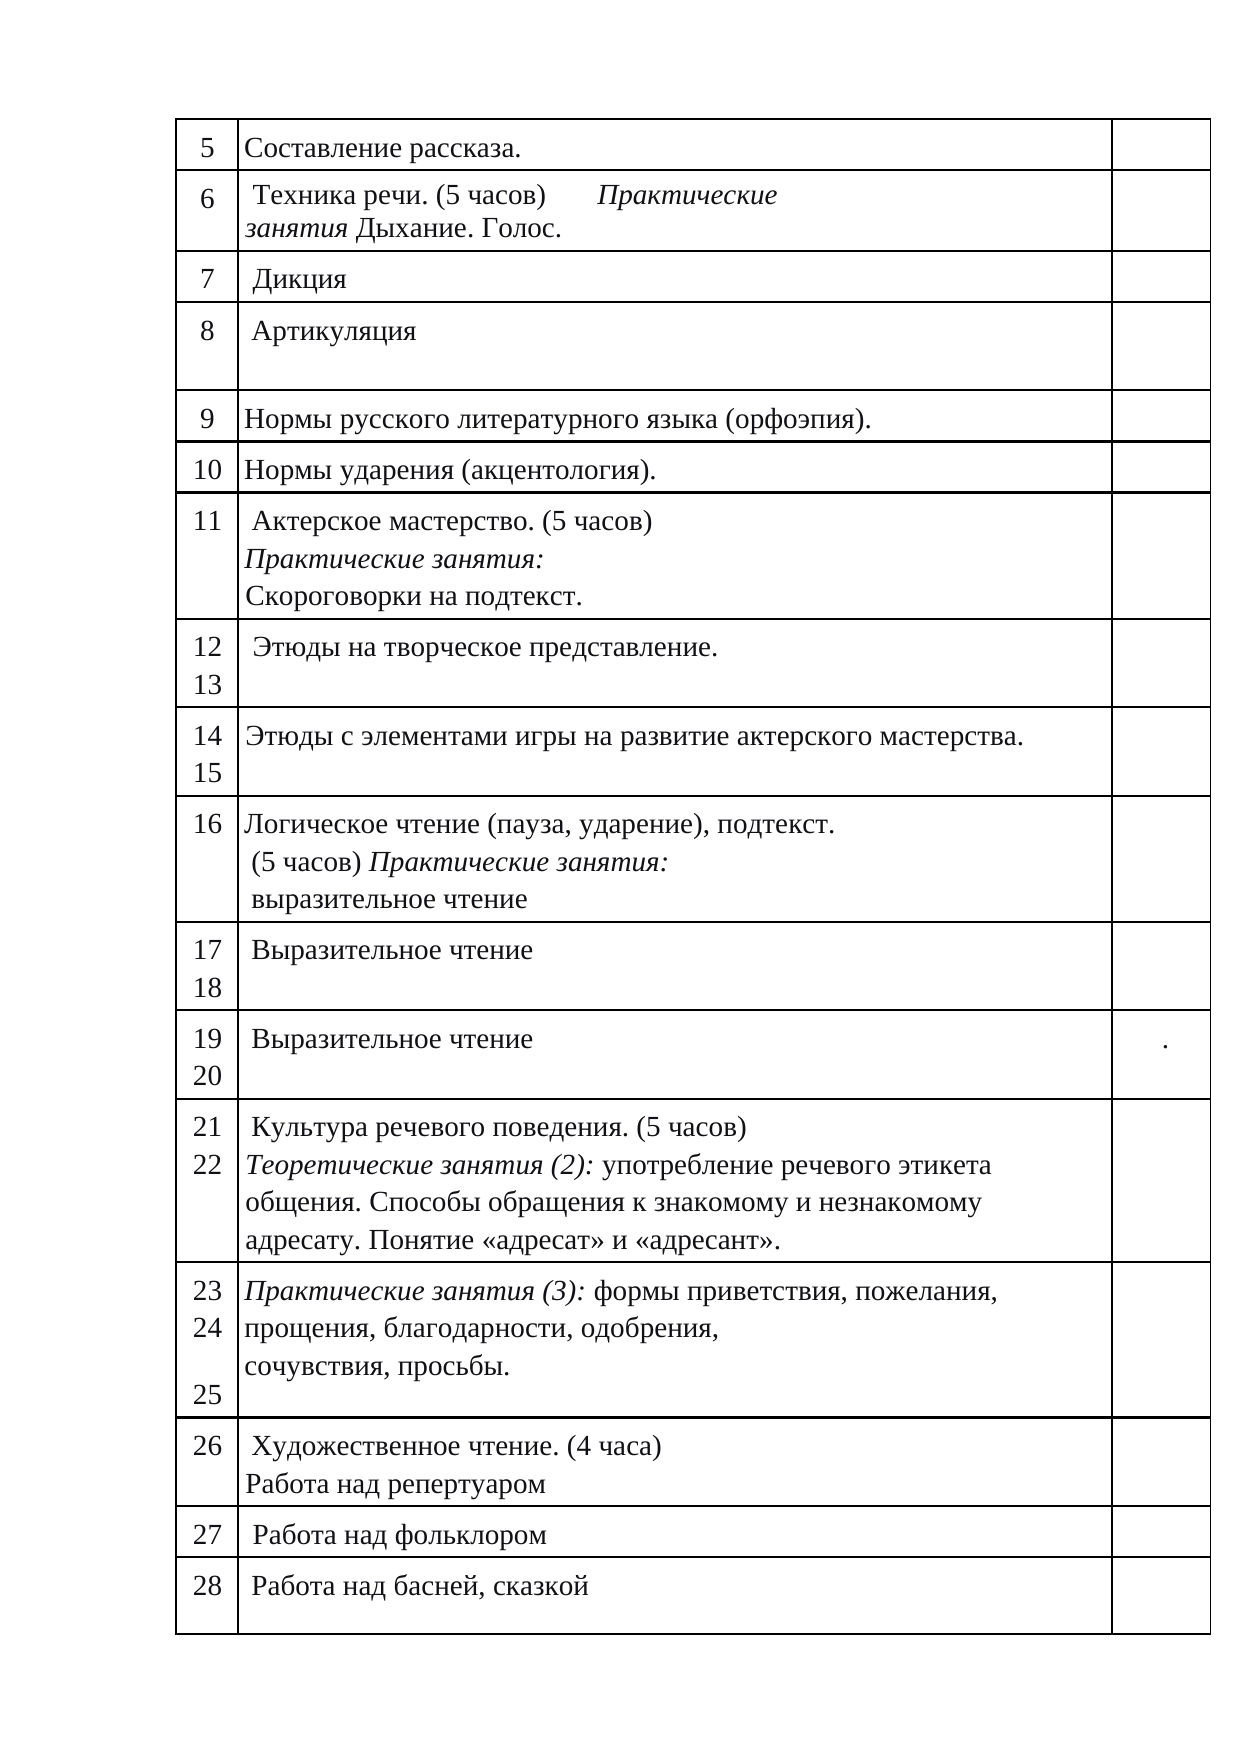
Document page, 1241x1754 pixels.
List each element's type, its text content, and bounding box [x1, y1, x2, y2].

table_cell Выразительное чтение [239, 1011, 1111, 1098]
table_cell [239, 1558, 1111, 1633]
table_cell Нормы ударения (акцентология). [239, 443, 1111, 491]
table_cell 11 [177, 494, 237, 617]
table_cell Этюды на творческое представление. [239, 620, 1111, 706]
table_cell 28 29 [177, 1558, 237, 1633]
table_cell Художественное чтение. (4 часа) Работа над репертуаром [239, 1419, 1111, 1505]
table_cell 16 [177, 797, 237, 921]
table_cell 6 [177, 171, 237, 250]
table_cell [1113, 708, 1210, 794]
table_cell 8 [177, 303, 237, 389]
table_cell [1113, 391, 1210, 440]
table_cell Практические занятия (3): формы приветствия, пожелания, прощения, благодарности, одобрения, сочувствия, просьбы. [239, 1263, 1111, 1416]
table_cell Артикуляция [239, 303, 1111, 389]
table_cell [1113, 120, 1210, 169]
table_cell Работа над фольклором [239, 1507, 1111, 1556]
table_cell [1113, 797, 1210, 921]
table_cell [1113, 252, 1210, 301]
table_cell 26 [177, 1419, 237, 1505]
table_cell 9 [177, 391, 237, 440]
table_cell 14 15 [177, 708, 237, 794]
table_cell [1113, 1419, 1210, 1505]
table_cell 12 13 [177, 620, 237, 706]
table_cell [1113, 1100, 1210, 1261]
table_cell [1113, 620, 1210, 706]
table_cell [1113, 923, 1210, 1009]
table_cell [1113, 1558, 1210, 1633]
table_cell Актерское мастерство. (5 часов) Практические занятия: Скороговорки на подтекст. [239, 494, 1111, 617]
table_cell 23 24 25 [177, 1263, 237, 1416]
table_cell [1113, 1263, 1210, 1416]
table_cell 19 20 [177, 1011, 237, 1098]
table_cell [1113, 1507, 1210, 1556]
table_cell Этюды с элементами игры на развитие актерского мастерства. [239, 708, 1111, 794]
table_cell . [1113, 1011, 1210, 1098]
table_cell [1113, 494, 1210, 617]
table_cell [1113, 303, 1210, 389]
table_cell Дикция [239, 252, 1111, 301]
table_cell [239, 120, 1111, 169]
table_cell 10 [177, 443, 237, 491]
table_cell Логическое чтение (пауза, ударение), подтекст. (5 часов) Практические занятия: выразительное чтение [239, 797, 1111, 921]
table_cell Культура речевого поведения. (5 часов) Теоретические занятия (2): употребление речевого этикета общения. Способы обращения к знакомому и незнакомому адресату. Понятие «адресат» и «адресант». [239, 1100, 1111, 1261]
table_cell Выразительное чтение [239, 923, 1111, 1009]
table_cell 7 [177, 252, 237, 301]
table_cell 27 [177, 1507, 237, 1556]
table_cell [1113, 171, 1210, 250]
table_cell Техника речи. (5 часов) Практические занятия Дыхание. Голос. [239, 171, 1111, 250]
table_cell 17 18 [177, 923, 237, 1009]
table_cell 21 22 [177, 1100, 237, 1261]
table_cell 4 5 [177, 120, 237, 169]
table_cell [1113, 443, 1210, 491]
table_cell Нормы русского литературного языка (орфоэпия). [239, 391, 1111, 440]
